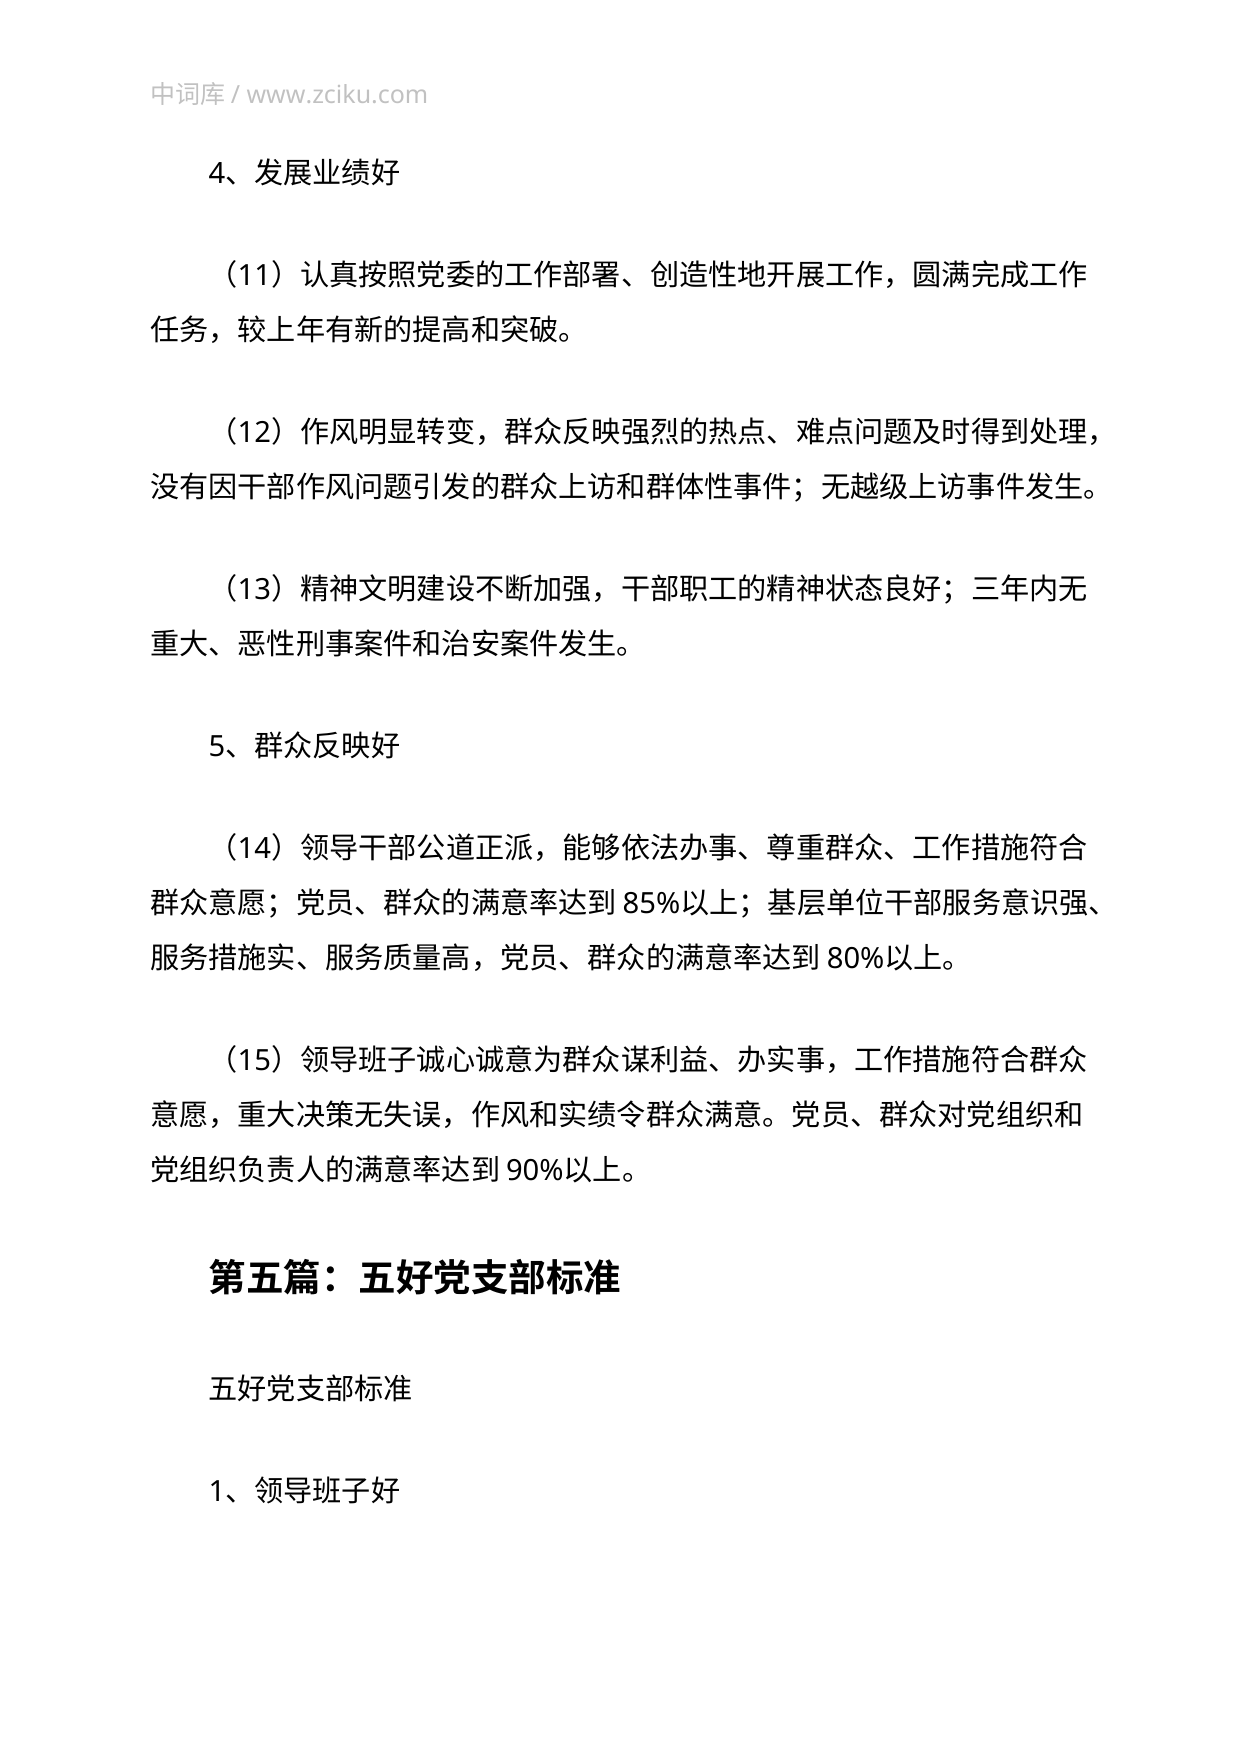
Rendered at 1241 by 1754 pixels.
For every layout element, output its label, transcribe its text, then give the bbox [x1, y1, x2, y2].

text 第五篇：五好党支部标准 [150, 1248, 1090, 1302]
text 4、发展业绩好 [150, 150, 1090, 192]
text （11）认真按照党委的工作部署、创造性地开展工作，圆满完成工作任务，较上年有新的提高和突破。 [150, 252, 1090, 349]
text （15）领导班子诚心诚意为群众谋利益、办实事，工作措施符合群众意愿，重大决策无失误，作风和实绩令群众满意。党员、群众对党组织和党组织负责人的满意率达到90%以上。 [150, 1036, 1090, 1188]
text 5、群众反映好 [150, 722, 1090, 765]
text （14）领导干部公道正派，能够依法办事、尊重群众、工作措施符合群众意愿；党员、群众的满意率达到85%以上；基层单位干部服务意识强、服务措施实、服务质量高，党员、群众的满意率达到80%以上。 [150, 824, 1090, 977]
text （13）精神文明建设不断加强，干部职工的精神状态良好；三年内无重大、恶性刑事案件和治安案件发生。 [150, 566, 1090, 663]
text 五好党支部标准 [150, 1366, 1090, 1408]
text 1、领导班子好 [150, 1467, 1090, 1510]
text （12）作风明显转变，群众反映强烈的热点、难点问题及时得到处理，没有因干部作风问题引发的群众上访和群体性事件；无越级上访事件发生。 [150, 409, 1090, 506]
